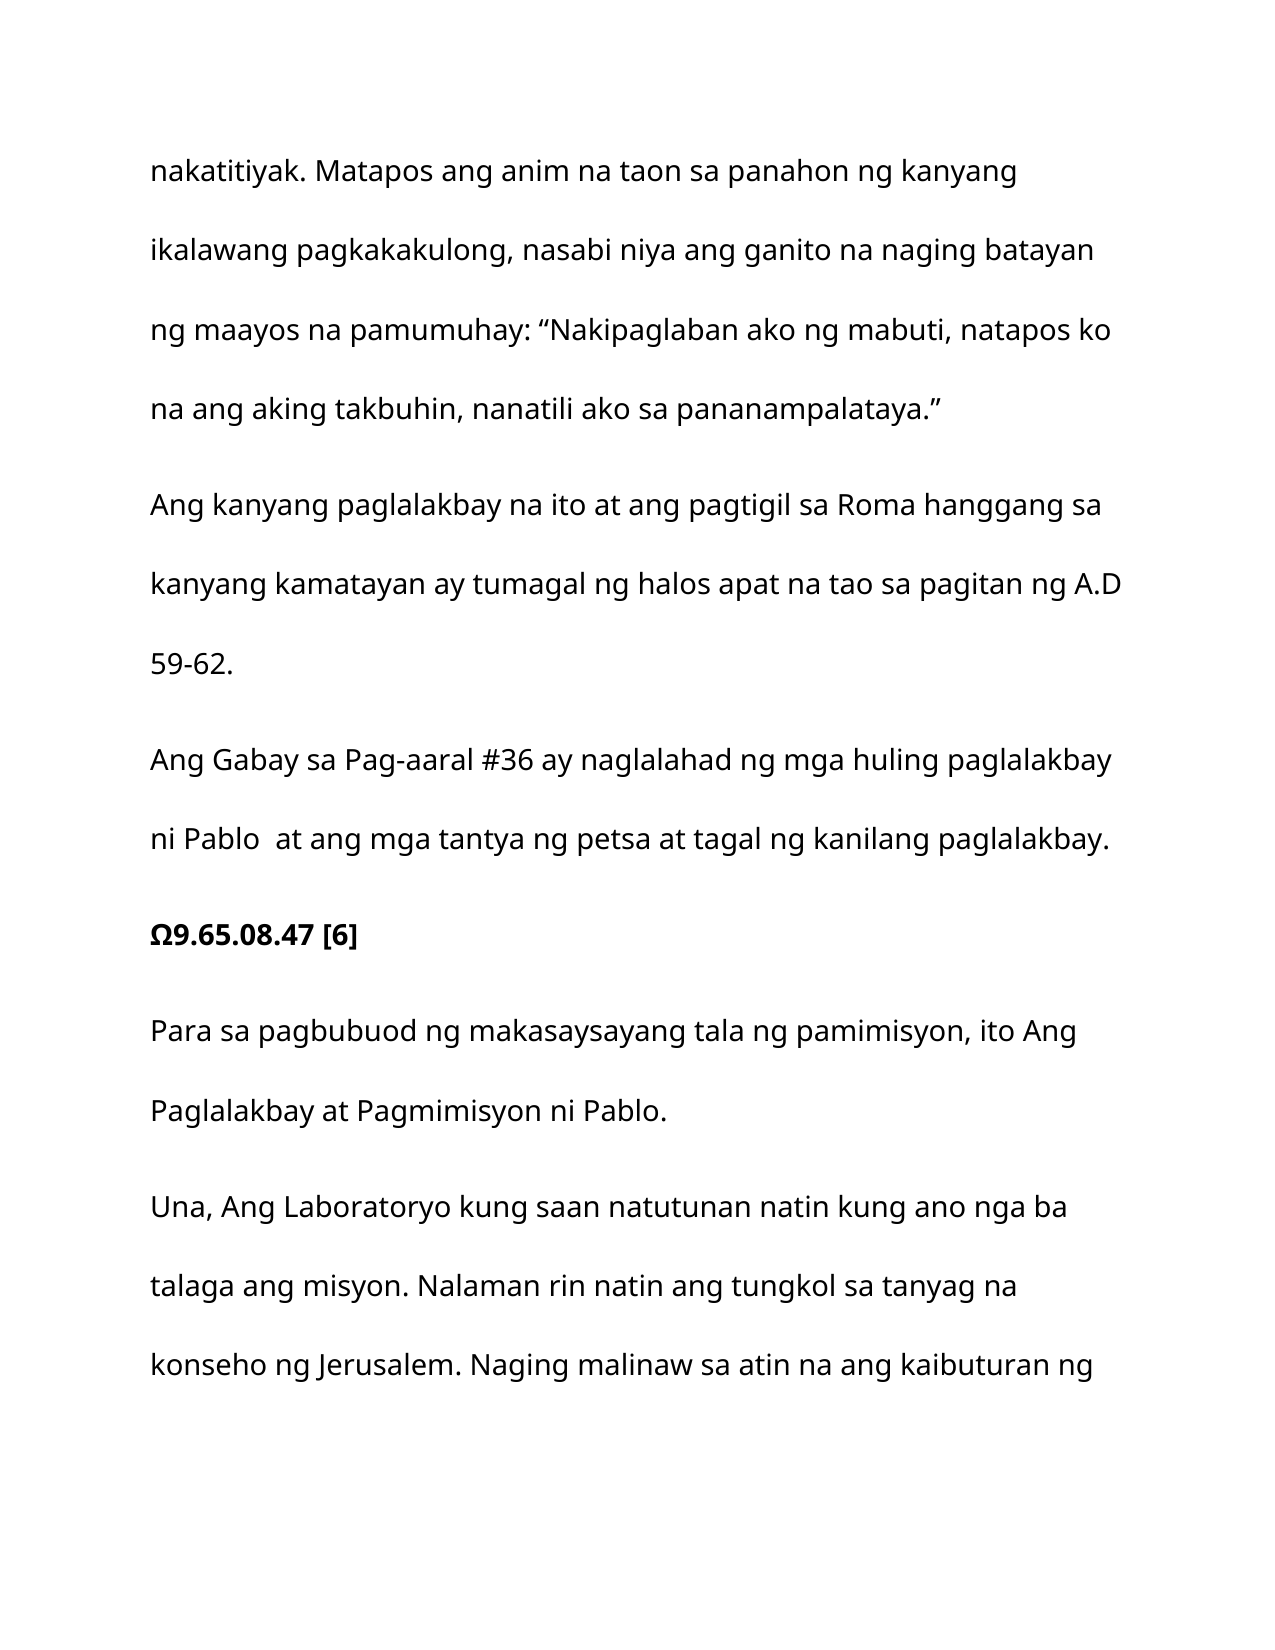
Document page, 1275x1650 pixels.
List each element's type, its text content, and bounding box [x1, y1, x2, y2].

text Ang kanyang paglalakbay na ito at ang pagtigil sa Roma hanggang sa kanyang kamatayan ay tumagal ng halos apat na tao sa pagitan ng A.D 59-62. [150, 484, 1125, 683]
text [150, 150, 1125, 428]
text Ang Gabay sa Pag-aaral #36 ay naglalahad ng mga huling paglalakbay ni Pablo at ang mga tantya ng petsa at tagal ng kanilang paglalakbay. [150, 739, 1125, 858]
text Para sa pagbubuod ng makasaysayang tala ng pamimisyon, ito Ang Paglalakbay at Pagmimisyon ni Pablo. [150, 1010, 1125, 1129]
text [150, 1186, 1125, 1384]
text Ω9.65.08.47 [6] [150, 914, 1125, 954]
